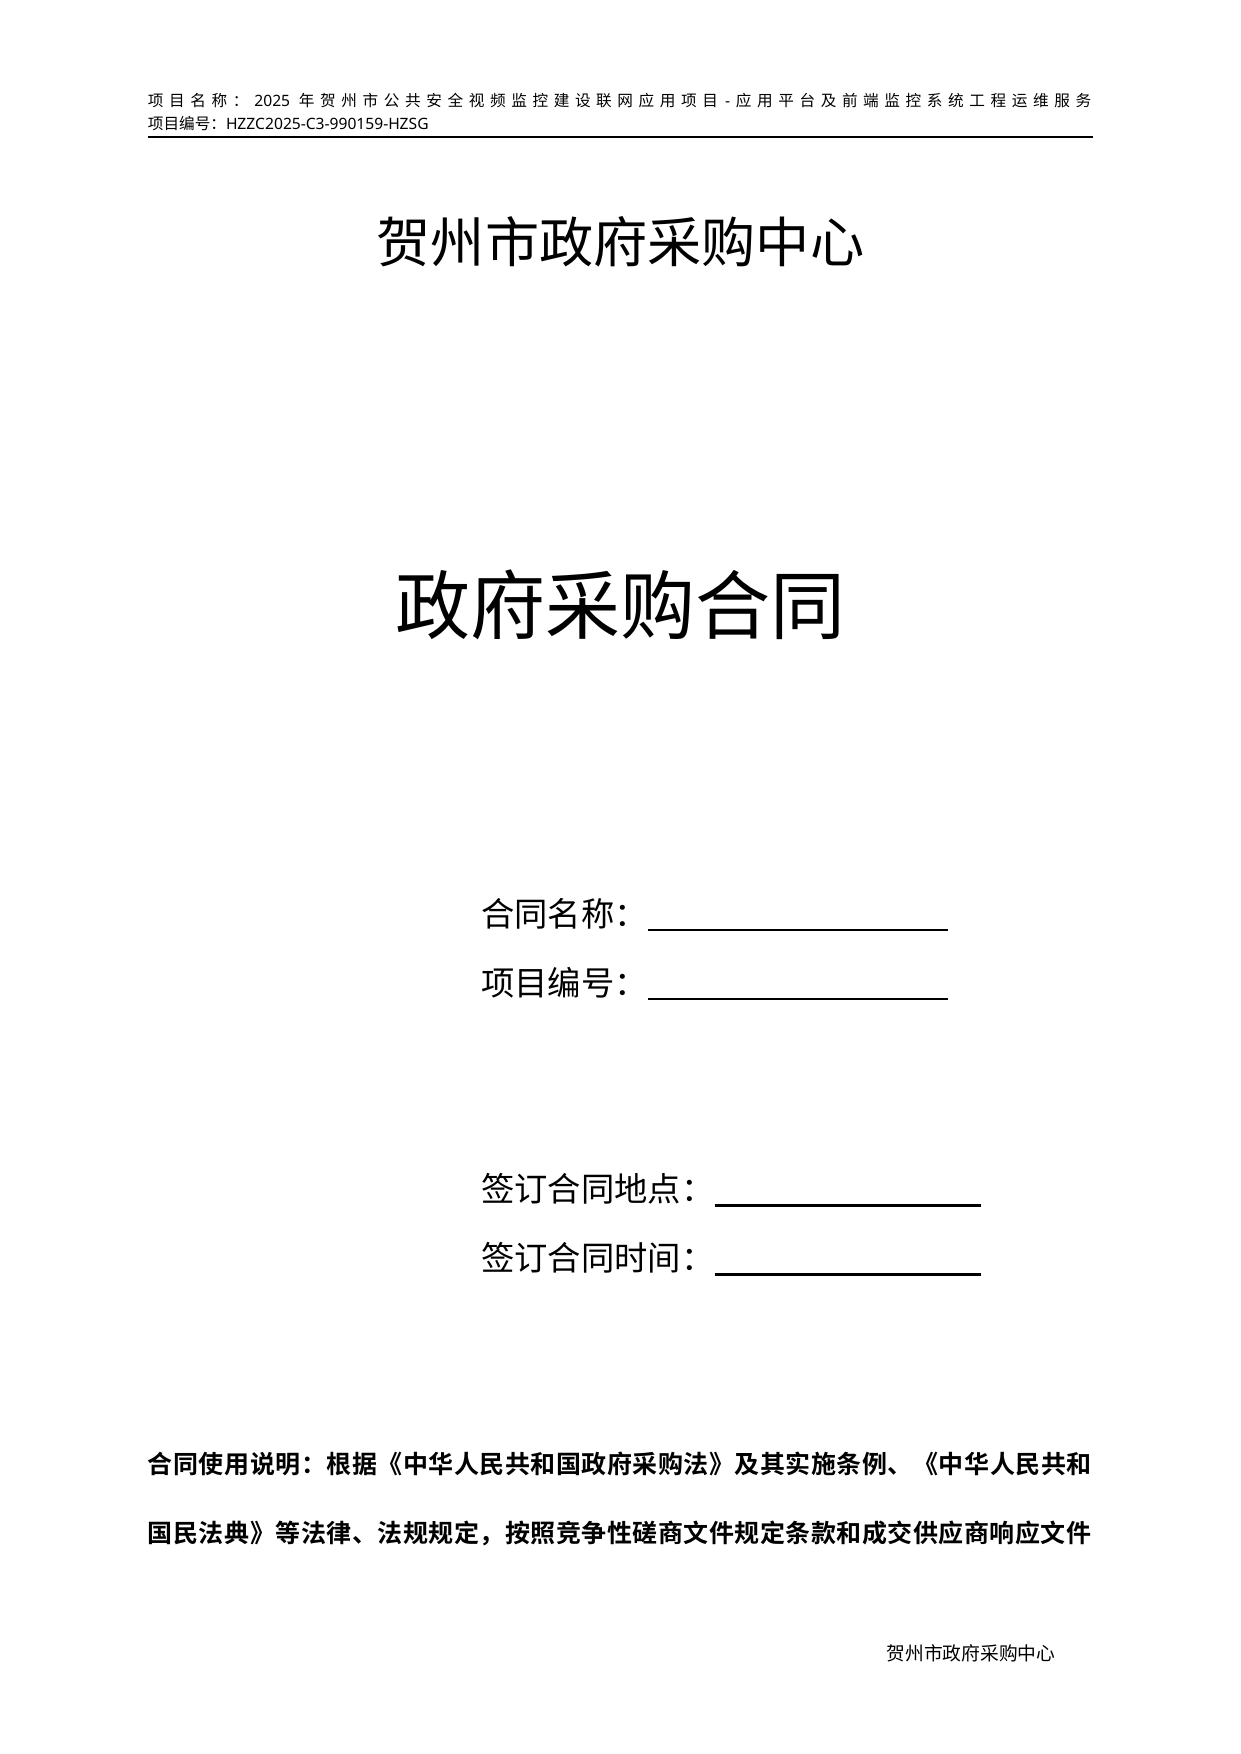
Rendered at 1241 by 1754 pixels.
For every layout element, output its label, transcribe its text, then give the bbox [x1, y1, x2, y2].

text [148, 1429, 1093, 1567]
text 签订合同地点： [148, 1153, 1093, 1222]
text 政府采购合同 [148, 532, 1093, 670]
text 签订合同时间： [148, 1222, 1093, 1291]
text 项目编号： [148, 946, 1093, 1015]
text 合同名称： [148, 877, 1093, 946]
text 贺州市政府采购中心 [148, 187, 1093, 291]
